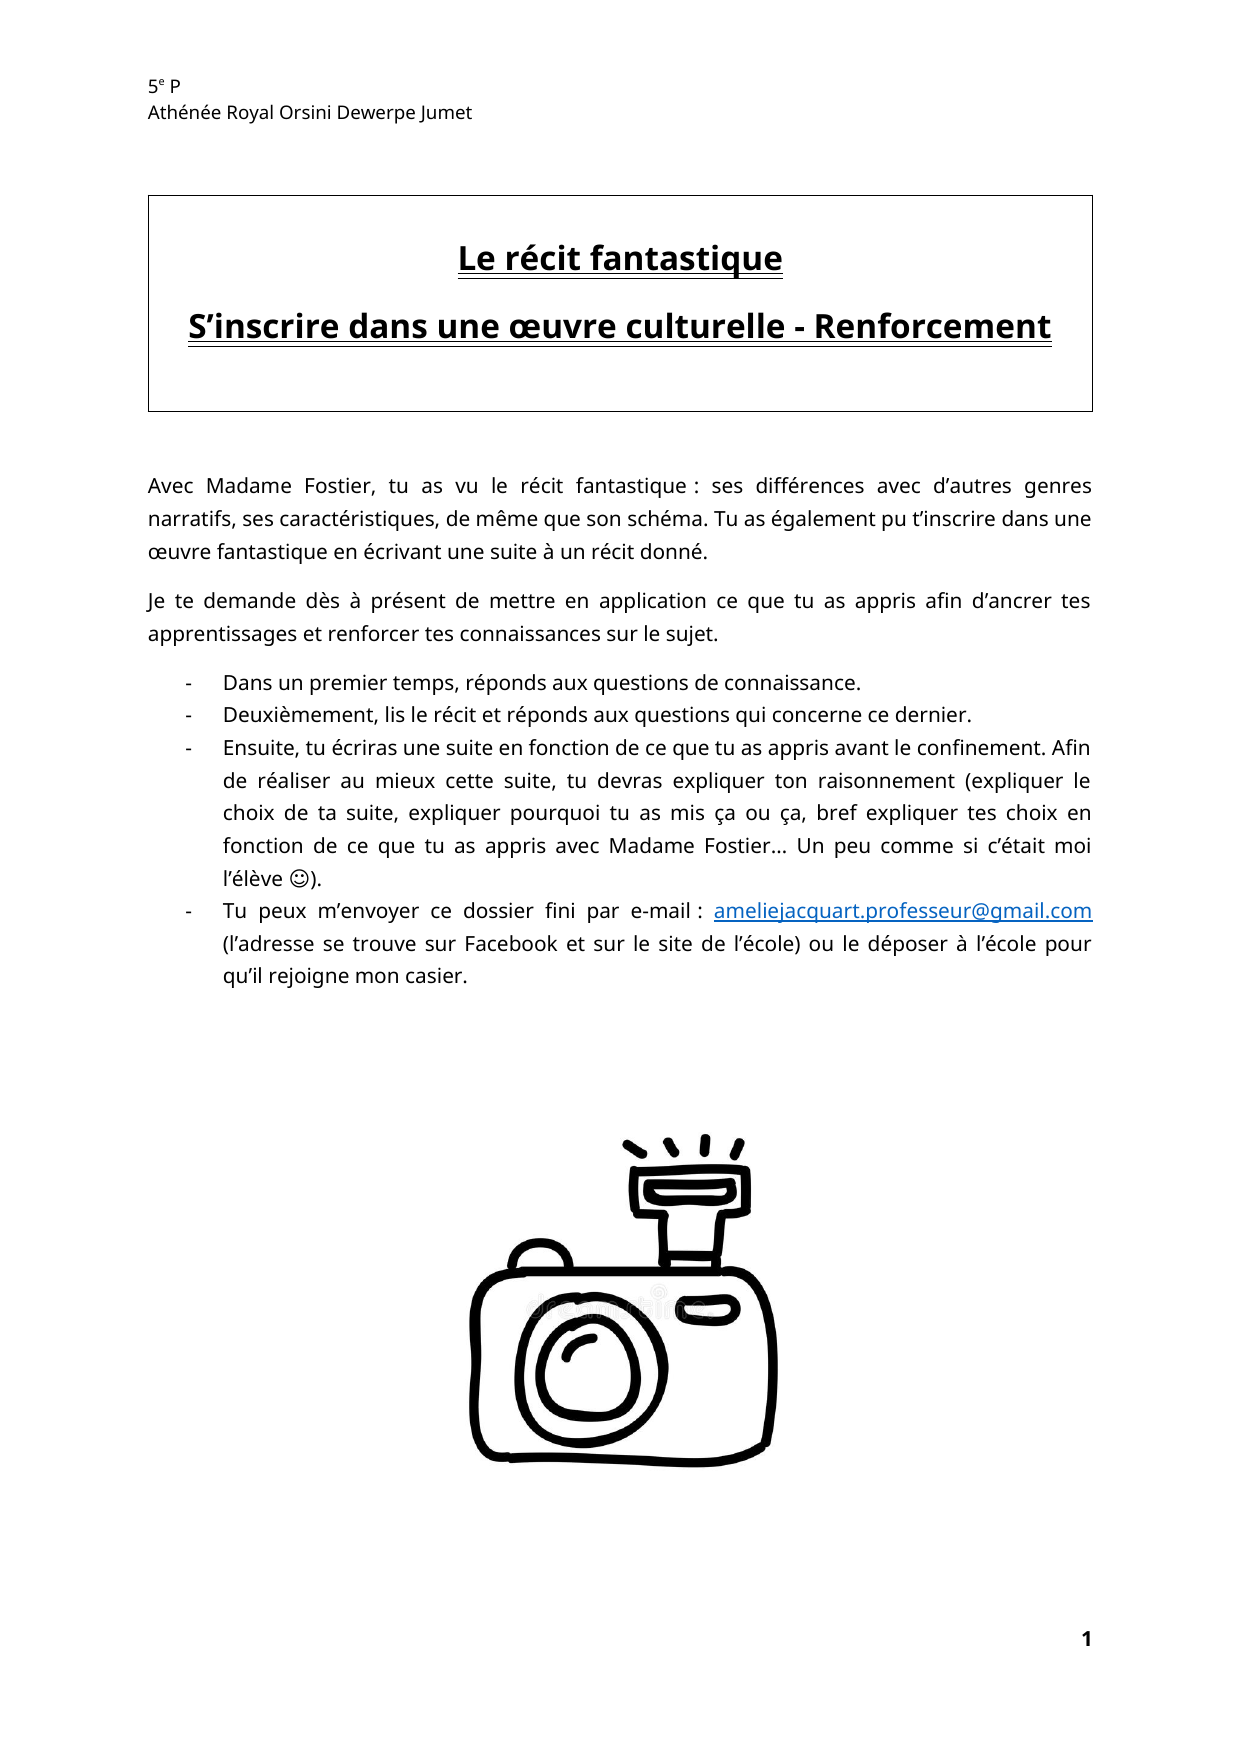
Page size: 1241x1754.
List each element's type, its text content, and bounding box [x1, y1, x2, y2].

picture [378, 1060, 862, 1543]
list Dans un premier temps, réponds aux questions de connaissance. [185, 668, 1093, 696]
table_header Le récit fantastique S’inscrire dans une œuvre culturelle - Renforcement [149, 196, 1092, 411]
list Deuxièmement, lis le récit et réponds aux questions qui concerne ce dernier. [185, 701, 1093, 729]
text Avec Madame Fostier, tu as vu le récit fantastique : ses différences avec d’autres genres narratifs, ses caractéristiques, de même que son schéma. Tu as également pu t’inscrire dans une œuvre fantastique en écrivant une suite à un récit donné. [148, 472, 1093, 565]
list Ensuite, tu écriras une suite en fonction de ce que tu as appris avant le confinement. Afin de réaliser au mieux cette suite, tu devras expliquer ton raisonnement (expliquer le choix de ta suite, expliquer pourquoi tu as mis ça ou ça, bref expliquer tes choix en fonction de ce que tu as appris avec Madame Fostier… Un peu comme si c’était moi l’élève ☺). [185, 733, 1093, 892]
list Tu peux m’envoyer ce dossier fini par e-mail : ameliejacquart.professeur@gmail.com (l’adresse se trouve sur Facebook et sur le site de l’école) ou le déposer à l’école pour qu’il rejoigne mon casier. [185, 896, 1093, 990]
text Je te demande dès à présent de mettre en application ce que tu as appris afin d’ancrer tes apprentissages et renforcer tes connaissances sur le sujet. [148, 586, 1093, 647]
